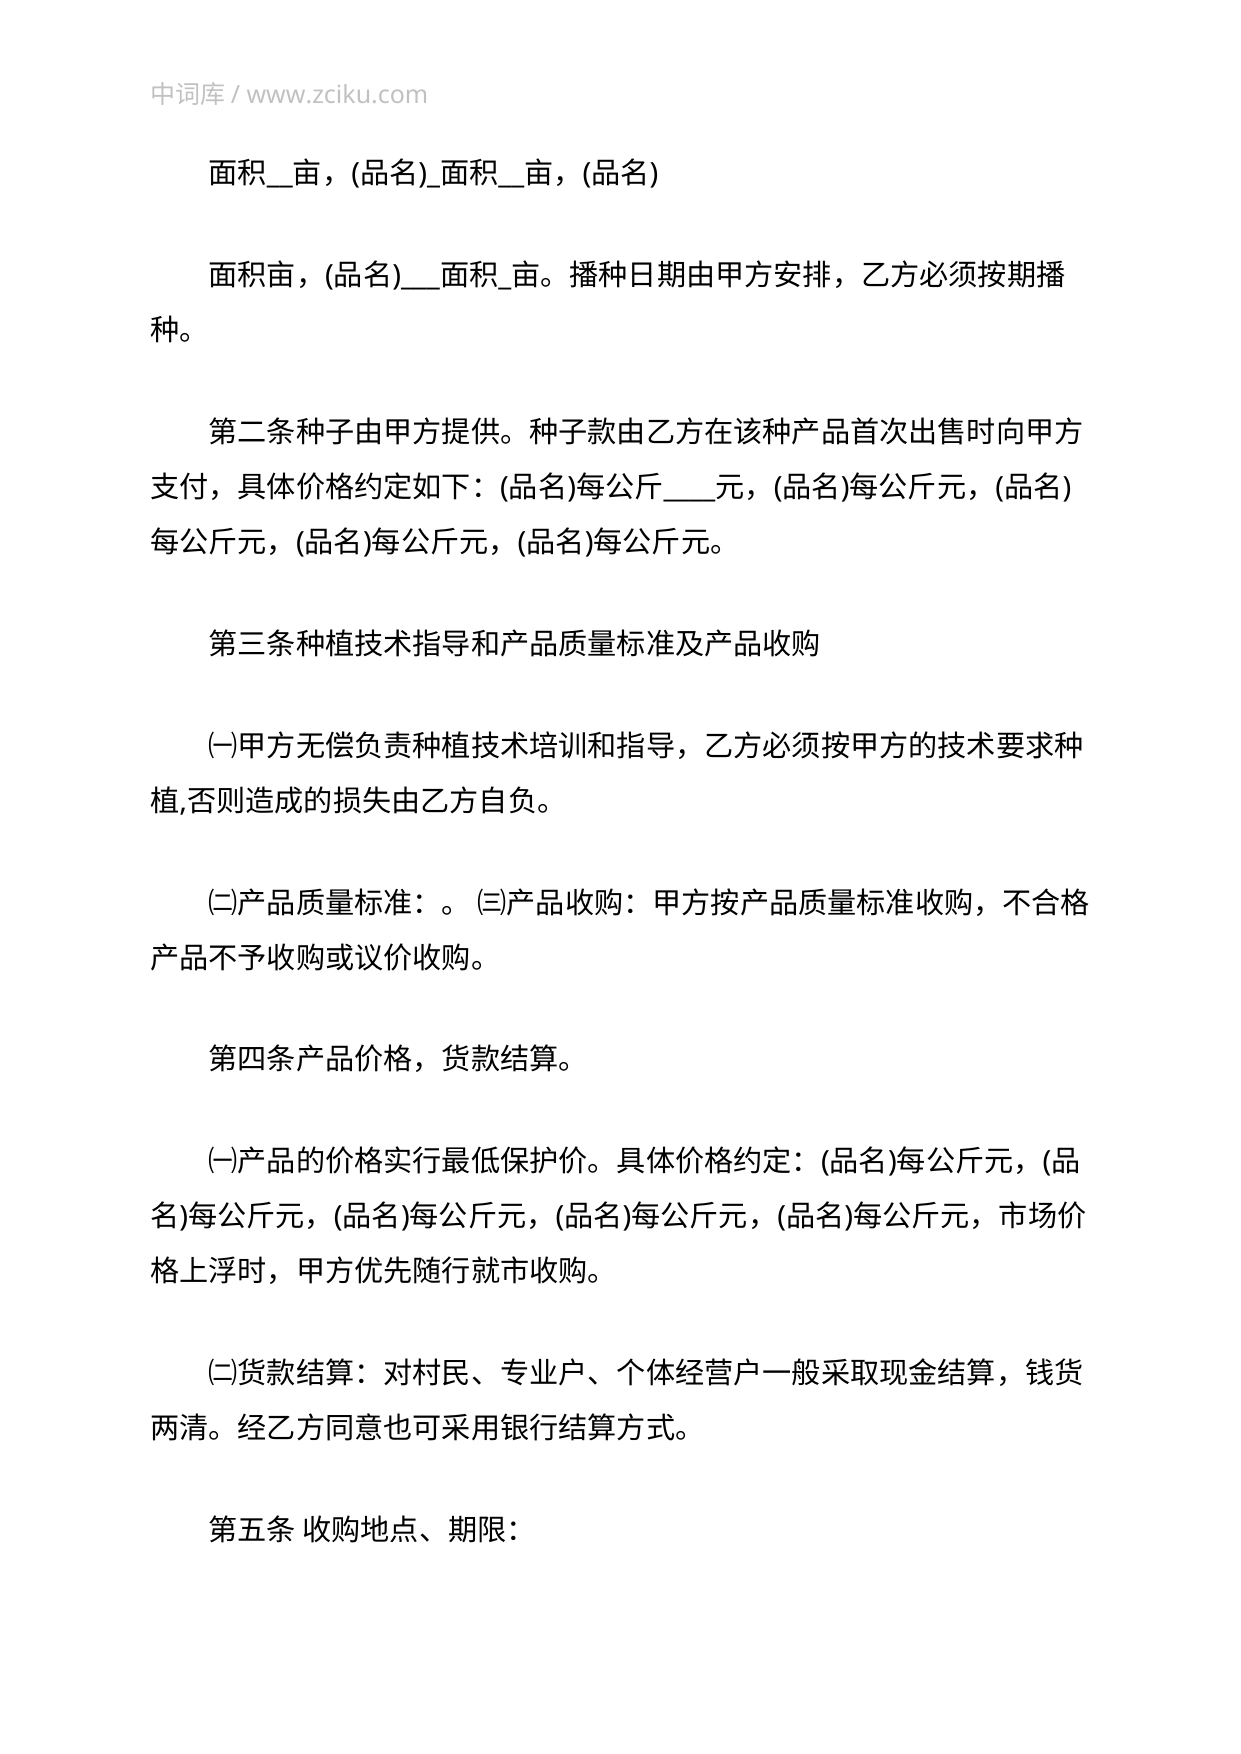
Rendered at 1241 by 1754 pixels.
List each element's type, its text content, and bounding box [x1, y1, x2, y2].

text ㈠产品的价格实行最低保护价。具体价格约定：(品名)每公斤元，(品名)每公斤元，(品名)每公斤元，(品名)每公斤元，(品名)每公斤元，市场价格上浮时，甲方优先随行就市收购。 [150, 1138, 1090, 1290]
text 面积亩，(品名)___面积_亩。播种日期由甲方安排，乙方必须按期播种。 [150, 252, 1090, 349]
text 第三条种植技术指导和产品质量标准及产品收购 [150, 621, 1090, 663]
text 第四条产品价格，货款结算。 [150, 1036, 1090, 1078]
text 第二条种子由甲方提供。种子款由乙方在该种产品首次出售时向甲方支付，具体价格约定如下：(品名)每公斤____元，(品名)每公斤元，(品名)每公斤元，(品名)每公斤元，(品名)每公斤元。 [150, 409, 1090, 561]
text ㈠甲方无偿负责种植技术培训和指导，乙方必须按甲方的技术要求种植,否则造成的损失由乙方自负。 [150, 722, 1090, 820]
text ㈡产品质量标准：。 ㈢产品收购：甲方按产品质量标准收购，不合格产品不予收购或议价收购。 [150, 879, 1090, 976]
text ㈡货款结算：对村民、专业户、个体经营户一般采取现金结算，钱货两清。经乙方同意也可采用银行结算方式。 [150, 1349, 1090, 1447]
text 第五条 收购地点、期限： [150, 1506, 1090, 1548]
text 面积__亩，(品名)_面积__亩，(品名) [150, 150, 1090, 192]
